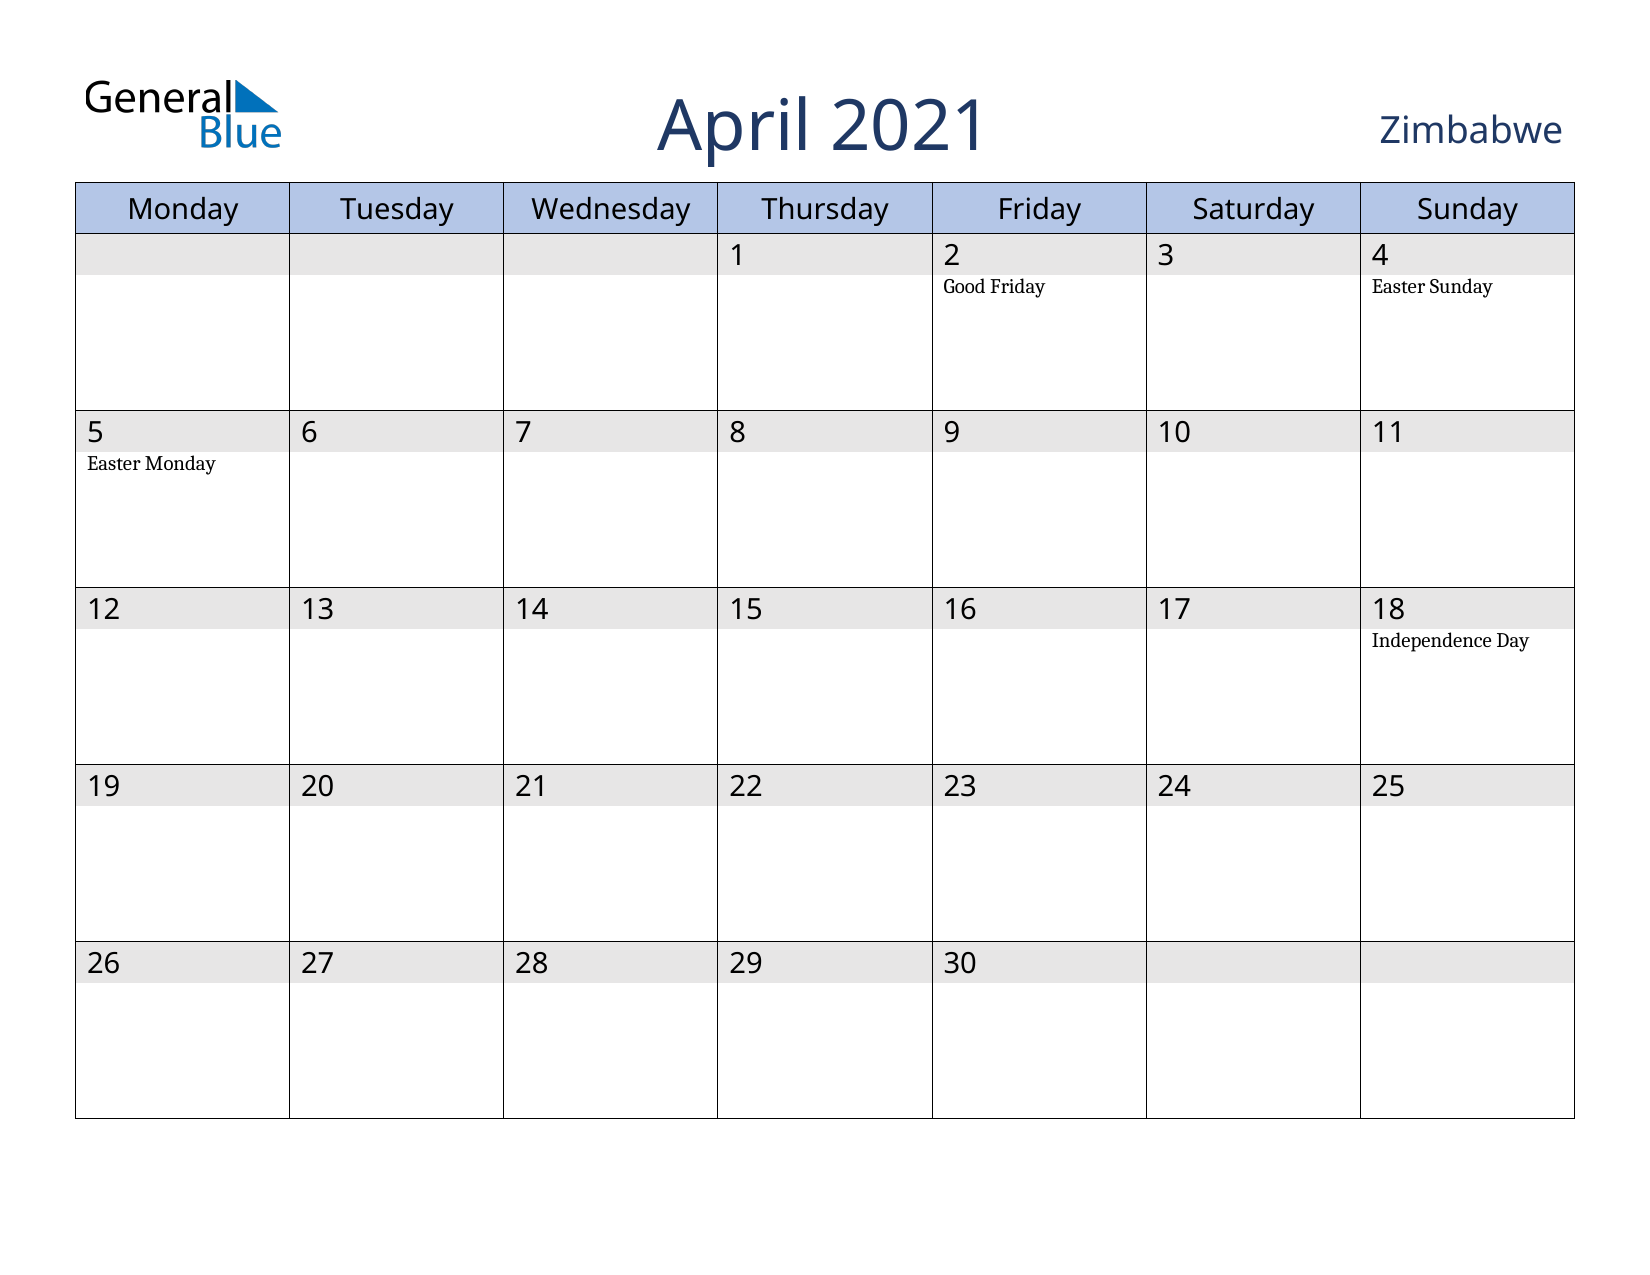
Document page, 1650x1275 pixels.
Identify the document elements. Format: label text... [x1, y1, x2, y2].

table_cell [1361, 983, 1574, 1118]
table_cell [76, 806, 289, 941]
table_cell 8 [718, 411, 932, 452]
table_header Zimbabwe [1146, 75, 1574, 182]
table_cell [290, 629, 503, 764]
table_cell [504, 275, 717, 410]
table_cell [76, 234, 289, 275]
table_cell Thursday [718, 183, 932, 233]
table_cell [1147, 942, 1360, 983]
table_cell 5 [76, 411, 289, 452]
table_cell [933, 806, 1146, 941]
table_cell 10 [1147, 411, 1360, 452]
table_cell [1361, 452, 1574, 587]
table_header April 2021 [504, 75, 1146, 182]
table_cell 15 [718, 588, 932, 629]
table_cell [1361, 806, 1574, 941]
table_cell 29 [718, 942, 932, 983]
table_cell [718, 806, 932, 941]
table_cell [76, 629, 289, 764]
table_cell [718, 275, 932, 410]
table_cell 23 [933, 765, 1146, 806]
table_cell Monday [76, 183, 289, 233]
table_cell [1361, 942, 1574, 983]
table_cell Saturday [1147, 183, 1360, 233]
table_cell [504, 629, 717, 764]
table_cell Friday [933, 183, 1146, 233]
table_cell 30 [933, 942, 1146, 983]
table_cell [718, 629, 932, 764]
table_cell [1147, 452, 1360, 587]
table_cell [290, 275, 503, 410]
table_cell [1147, 806, 1360, 941]
picture [86, 80, 281, 148]
table_cell 27 [290, 942, 503, 983]
table_cell 17 [1147, 588, 1360, 629]
table_cell [290, 234, 503, 275]
table_cell Independence Day [1361, 629, 1574, 764]
table_cell Sunday [1361, 183, 1574, 233]
table_cell 24 [1147, 765, 1360, 806]
table_cell [76, 275, 289, 410]
table_cell 3 [1147, 234, 1360, 275]
table_cell 22 [718, 765, 932, 806]
table_cell 28 [504, 942, 717, 983]
table_cell 14 [504, 588, 717, 629]
table_cell [718, 452, 932, 587]
table_cell [933, 983, 1146, 1118]
table_cell 20 [290, 765, 503, 806]
table_cell 21 [504, 765, 717, 806]
table_cell [290, 983, 503, 1118]
table_cell [504, 983, 717, 1118]
table_cell 1 [718, 234, 932, 275]
table_cell Tuesday [290, 183, 503, 233]
table_cell 16 [933, 588, 1146, 629]
table_cell 11 [1361, 411, 1574, 452]
table_cell [1147, 275, 1360, 410]
table_cell Easter Monday [76, 452, 289, 587]
table_cell Easter Sunday [1361, 275, 1574, 410]
table_cell 7 [504, 411, 717, 452]
table_cell 12 [76, 588, 289, 629]
table_cell [504, 452, 717, 587]
table_cell 26 [76, 942, 289, 983]
table_cell Wednesday [504, 183, 717, 233]
table_cell [290, 806, 503, 941]
table_cell [504, 234, 717, 275]
table_header [76, 75, 503, 182]
table_cell Good Friday [933, 275, 1146, 410]
table_cell [290, 452, 503, 587]
table_cell 19 [76, 765, 289, 806]
table_cell 25 [1361, 765, 1574, 806]
table_cell [504, 806, 717, 941]
table_cell 6 [290, 411, 503, 452]
table_cell [718, 983, 932, 1118]
table_cell [933, 629, 1146, 764]
table_cell 4 [1361, 234, 1574, 275]
table_cell [1147, 629, 1360, 764]
table_cell [1147, 983, 1360, 1118]
table_cell 18 [1361, 588, 1574, 629]
table_cell 9 [933, 411, 1146, 452]
table_cell [76, 983, 289, 1118]
table_cell 2 [933, 234, 1146, 275]
table_cell 13 [290, 588, 503, 629]
table_cell [933, 452, 1146, 587]
